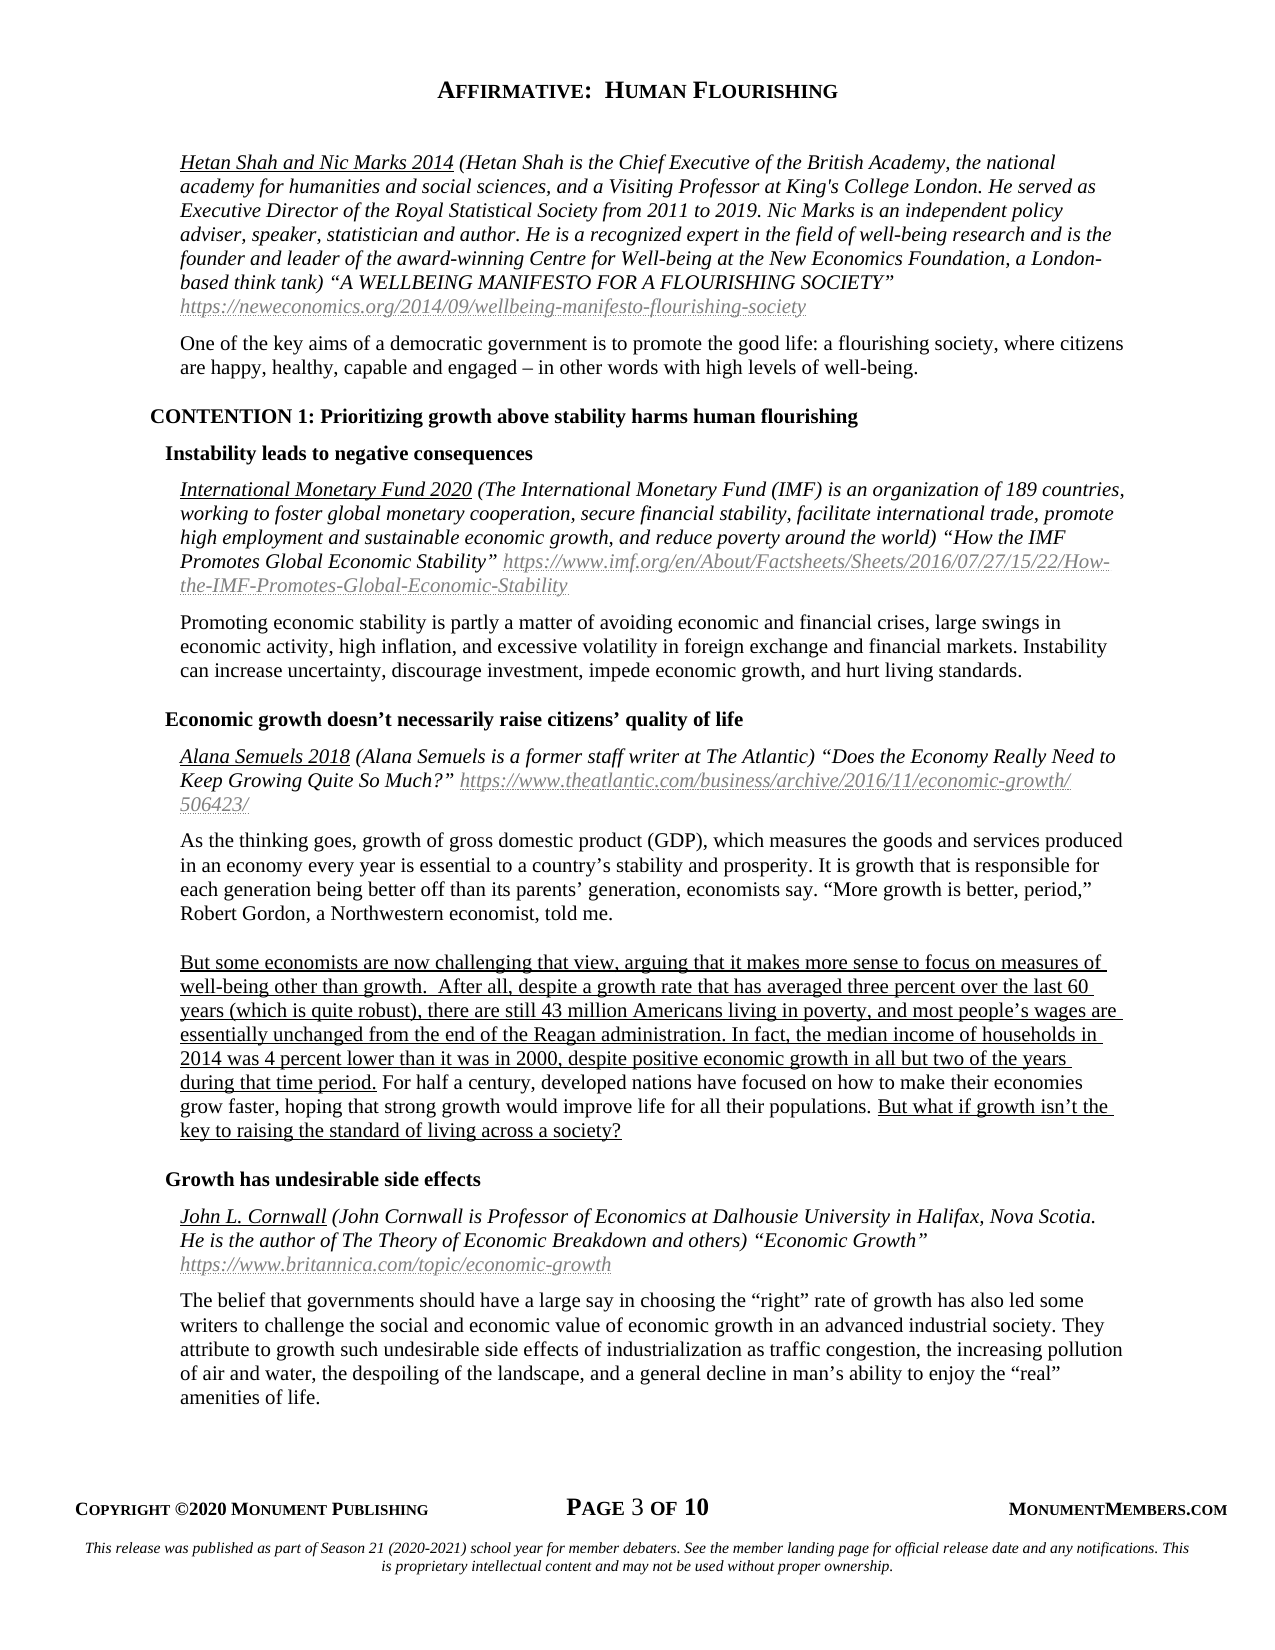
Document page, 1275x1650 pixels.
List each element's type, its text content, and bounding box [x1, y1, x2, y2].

text As the thinking goes, growth of gross domestic product (GDP), which measures the goods and services produced in an economy every year is essential to a country’s stability and prosperity. It is growth that is responsible for each generation being better off than its parents’ generation, economists say. “More growth is better, period,” Robert Gordon, a Northwestern economist, told me. [180, 828, 1125, 925]
text Alana Semuels 2018 (Alana Semuels is a former staff writer at The Atlantic) “Does the Economy Really Need to Keep Growing Quite So Much?” https://www.theatlantic.com/business/archive/2016/11/economic-growth/506423/ [180, 744, 1125, 816]
text CONTENTION 1: Prioritizing growth above stability harms human flourishing [150, 404, 1125, 428]
text Economic growth doesn’t necessarily raise citizens’ quality of life [165, 707, 1125, 731]
text One of the key aims of a democratic government is to promote the good life: a flourishing society, where citizens are happy, healthy, capable and engaged – in other words with high levels of well-being. [180, 331, 1125, 379]
text But some economists are now challenging that view, arguing that it makes more sense to focus on measures of well-being other than growth. After all, despite a growth rate that has averaged three percent over the last 60 years (which is quite robust), there are still 43 million Americans living in poverty, and most people’s wages are essentially unchanged from the end of the Reagan administration. In fact, the median income of households in 2014 was 4 percent lower than it was in 2000, despite positive economic growth in all but two of the years during that time period. For half a century, developed nations have focused on how to make their economies grow faster, hoping that strong growth would improve life for all their populations. But what if growth isn’t the key to raising the standard of living across a society? [180, 950, 1125, 1142]
text Growth has undesirable side effects [165, 1167, 1125, 1191]
text Promoting economic stability is partly a matter of avoiding economic and financial crises, large swings in economic activity, high inflation, and excessive volatility in foreign exchange and financial markets. Instability can increase uncertainty, discourage investment, impede economic growth, and hurt living standards. [180, 610, 1125, 682]
text Hetan Shah and Nic Marks 2014 (Hetan Shah is the Chief Executive of the British Academy, the national academy for humanities and social sciences, and a Visiting Professor at King's College London. He served as Executive Director of the Royal Statistical Society from 2011 to 2019. Nic Marks is an independent policy adviser, speaker, statistician and author. He is a recognized expert in the field of well-being research and is the founder and leader of the award-winning Centre for Well-being at the New Economics Foundation, a London-based think tank) “A WELLBEING MANIFESTO FOR A FLOURISHING SOCIETY” https://neweconomics.org/2014/09/wellbeing-manifesto-flourishing-society [180, 150, 1125, 318]
text International Monetary Fund 2020 (The International Monetary Fund (IMF) is an organization of 189 countries, working to foster global monetary cooperation, secure financial stability, facilitate international trade, promote high employment and sustainable economic growth, and reduce poverty around the world) “How the IMF Promotes Global Economic Stability” https://www.imf.org/en/About/Factsheets/Sheets/2016/07/27/15/22/How-the-IMF-Promotes-Global-Economic-Stability [180, 477, 1125, 597]
text Instability leads to negative consequences [165, 441, 1125, 465]
text The belief that governments should have a large say in choosing the “right” rate of growth has also led some writers to challenge the social and economic value of economic growth in an advanced industrial society. They attribute to growth such undesirable side effects of industrialization as traffic congestion, the increasing pollution of air and water, the despoiling of the landscape, and a general decline in man’s ability to enjoy the “real” amenities of life. [180, 1288, 1125, 1409]
